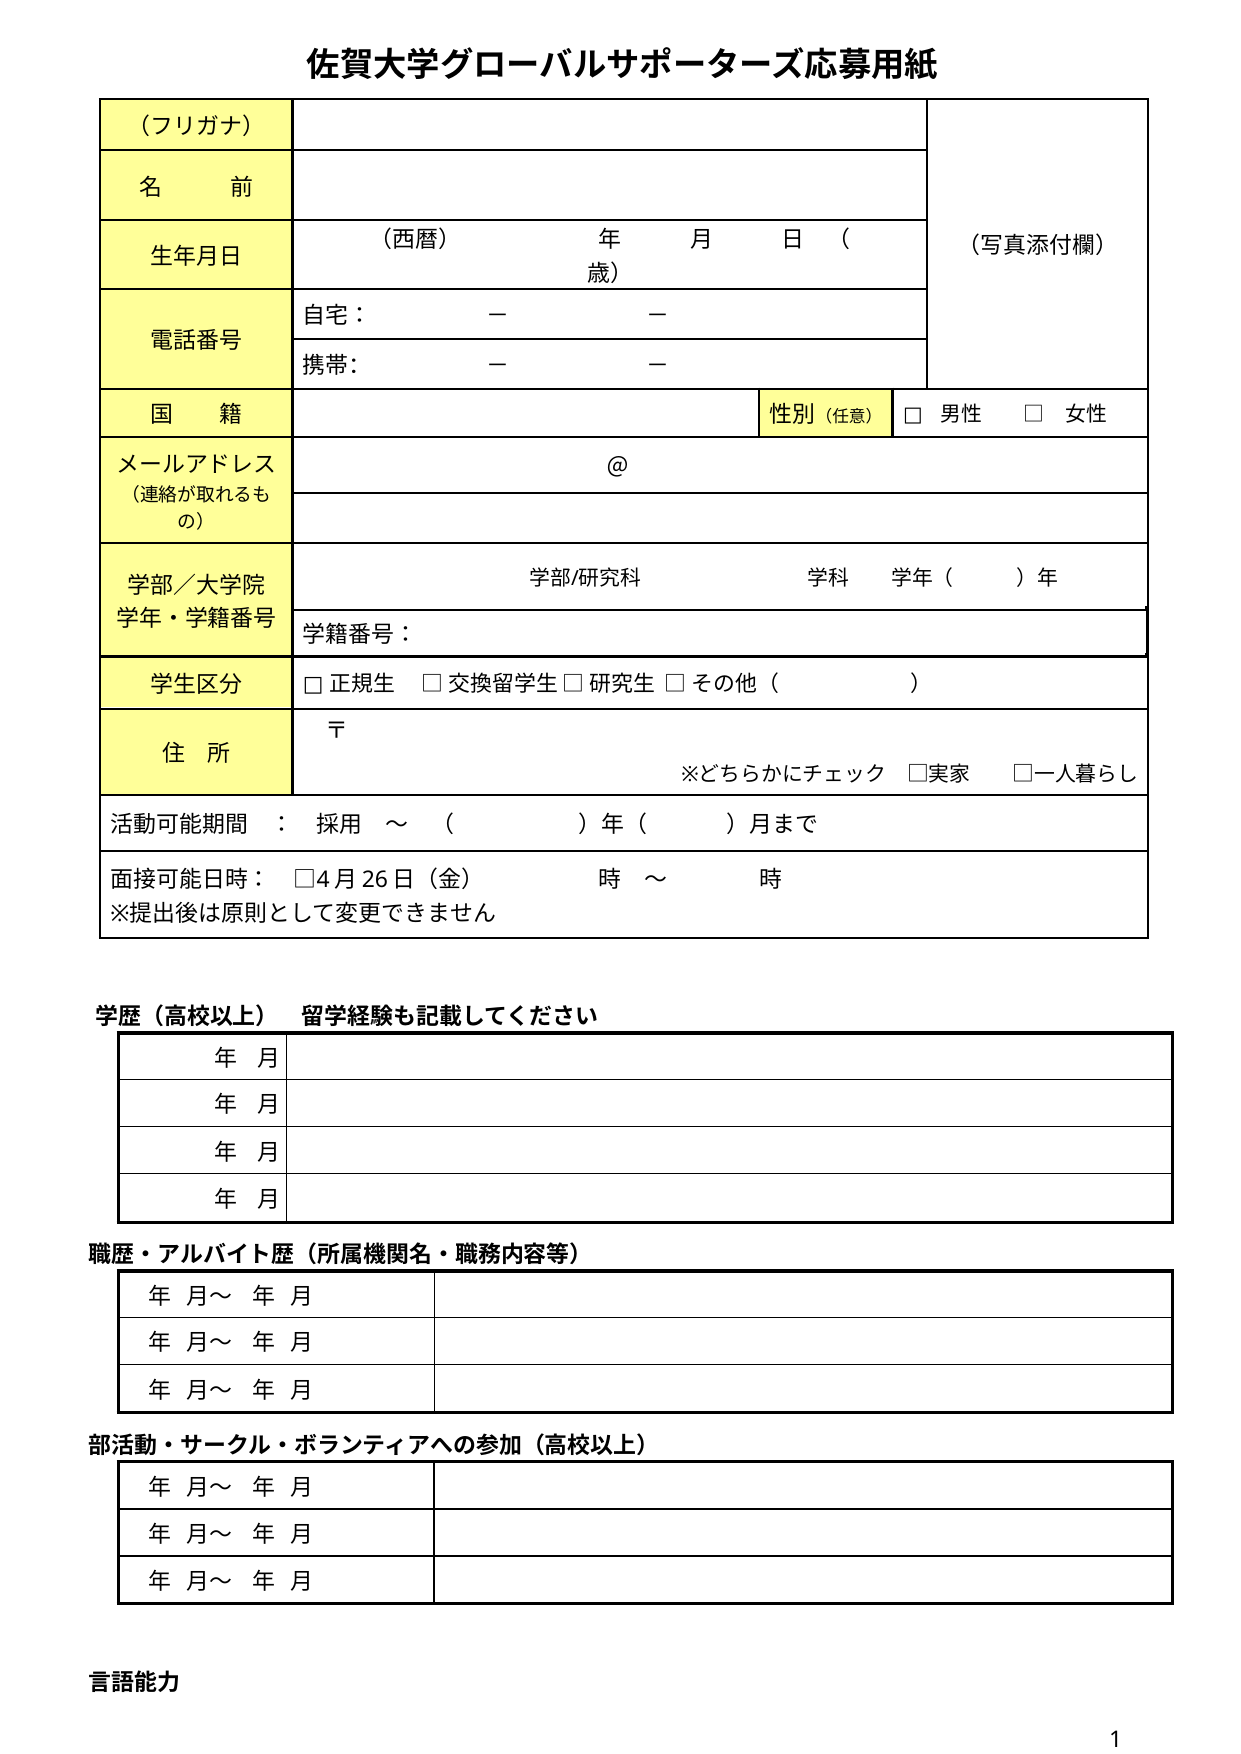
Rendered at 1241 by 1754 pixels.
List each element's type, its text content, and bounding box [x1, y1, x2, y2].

table_cell ※どちらかにチェック □実家 □一人暮らし [294, 750, 1147, 794]
table_cell [435, 1557, 1171, 1602]
table_cell 電話番号 [101, 290, 291, 388]
table_cell [435, 1510, 1171, 1555]
table_cell 〒 [294, 710, 1147, 748]
table_header [435, 1463, 1171, 1507]
table_cell 年 月 [120, 1174, 286, 1221]
table_cell [294, 390, 758, 436]
table_cell 男性 □ 女性 [894, 390, 1147, 436]
table_cell 携帯： － － [294, 340, 926, 388]
table_cell 学生区分 [101, 658, 291, 707]
table_cell （西暦） 年 月 日 （ 歳） [294, 221, 926, 288]
text 言語能力 [88, 1664, 1149, 1697]
table_header 年 月 [120, 1035, 286, 1079]
table_cell 生年月日 [101, 221, 291, 288]
table_header [435, 1273, 1171, 1317]
table_cell 名 前 [101, 151, 291, 219]
text 職歴・アルバイト歴（所属機関名・職務内容等） [88, 1236, 1149, 1269]
table_header [287, 1035, 1171, 1079]
table_cell 年 月～ 年 月 [120, 1365, 434, 1411]
table_cell 学部／大学院 学年・学籍番号 [101, 544, 291, 655]
table_cell [287, 1080, 1171, 1126]
table_cell 国 籍 [101, 390, 291, 436]
table_cell 年 月～ 年 月 [120, 1510, 433, 1555]
text 佐賀大学グローバルサポーターズ応募用紙 [95, 37, 1149, 86]
table_cell [287, 1127, 1171, 1173]
table_cell 活動可能期間 ： 採用 ～ （ ）年（ ）月まで [101, 796, 1147, 850]
table_cell ＠ [294, 438, 1147, 492]
table_cell [435, 1365, 1171, 1411]
table_header （フリガナ） [101, 100, 291, 149]
table_cell 年 月 [120, 1127, 286, 1173]
table_cell メールアドレス （連絡が取れるもの） [101, 438, 291, 542]
table_header 年 月～ 年 月 [120, 1273, 434, 1317]
table_cell 性別（任意） [760, 390, 891, 436]
table_cell 住 所 [101, 710, 291, 794]
table_cell 年 月 [120, 1080, 286, 1126]
text 学歴（高校以上） 留学経験も記載してください [95, 998, 1149, 1031]
table_header 年 月～ 年 月 [120, 1463, 433, 1507]
table_header [294, 100, 926, 149]
table_cell 年 月～ 年 月 [120, 1318, 434, 1364]
table_cell 学籍番号： [294, 611, 1146, 655]
table_cell □ 正規生 □ 交換留学生 □ 研究生 □ その他（ ） [294, 658, 1147, 707]
table_cell 面接可能日時： □4月26日（金） 時 〜 時 ※提出後は原則として変更できません [101, 852, 1147, 937]
table_cell [435, 1318, 1171, 1364]
table_header （写真添付欄） [928, 100, 1147, 388]
text 部活動・サークル・ボランティアへの参加（高校以上） [88, 1427, 1149, 1460]
table_cell 自宅： － － [294, 290, 926, 338]
table_cell 学部/研究科 学科 学年（ ）年 [294, 544, 1147, 608]
table_cell [294, 151, 926, 219]
table_cell [294, 494, 1147, 542]
table_cell 年 月～ 年 月 [120, 1557, 433, 1602]
table_cell [287, 1174, 1171, 1221]
